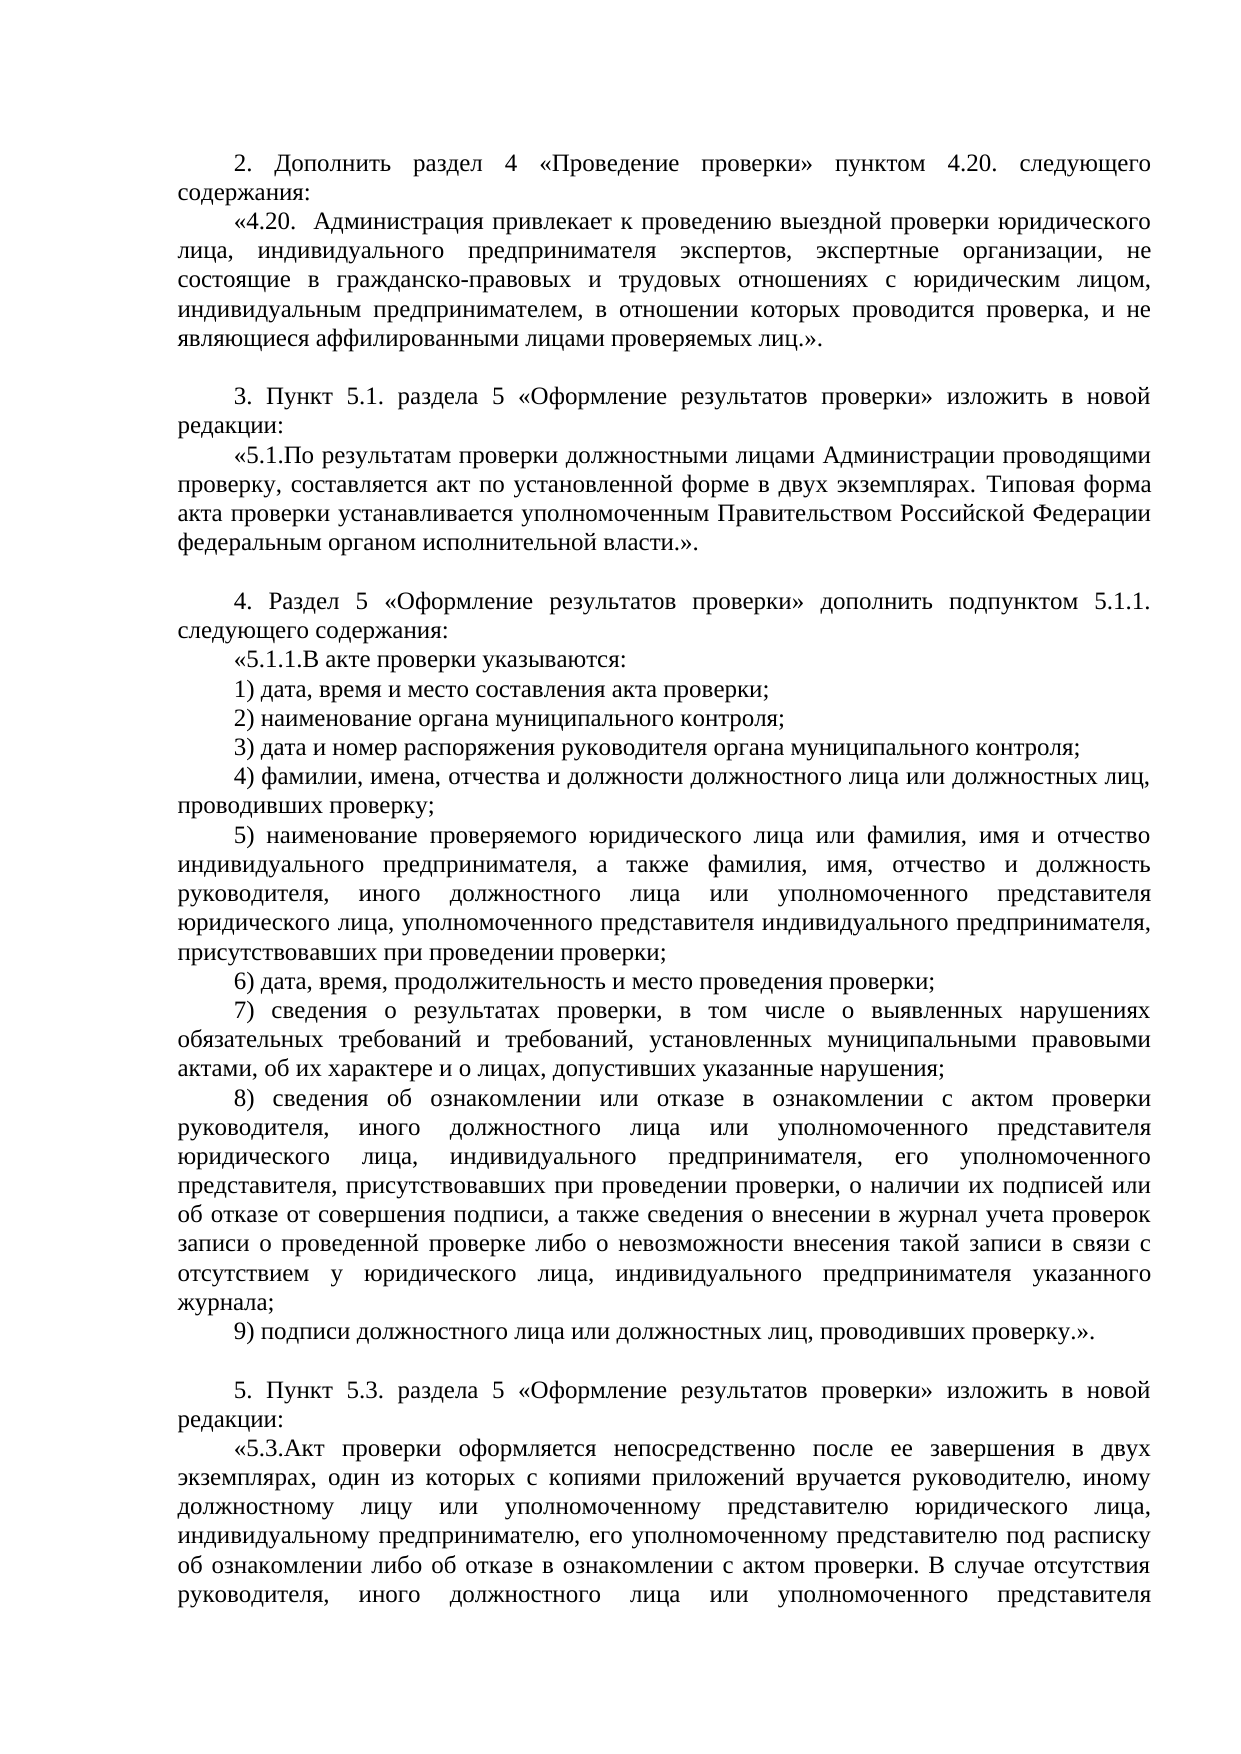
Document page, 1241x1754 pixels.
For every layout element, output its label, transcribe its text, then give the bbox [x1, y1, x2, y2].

text 7) сведения о результатах проверки, в том числе о выявленных нарушениях обязательных требований и требований, установленных муниципальными правовыми актами, об их характере и о лицах, допустивших указанные нарушения; [177, 995, 1152, 1082]
text «5.1.1.В акте проверки указываются: [177, 644, 1152, 673]
text 1) дата, время и место составления акта проверки; [177, 673, 1152, 702]
text 5. Пункт 5.3. раздела 5 «Оформление результатов проверки» изложить в новой редакции: [177, 1374, 1152, 1433]
text 4) фамилии, имена, отчества и должности должностного лица или должностных лиц, проводивших проверку; [177, 761, 1152, 819]
text 8) сведения об ознакомлении или отказе в ознакомлении с актом проверки руководителя, иного должностного лица или уполномоченного представителя юридического лица, индивидуального предпринимателя, его уполномоченного представителя, присутствовавших при проведении проверки, о наличии их подписей или об отказе от совершения подписи, а также сведения о внесении в журнал учета проверок записи о проведенной проверке либо о невозможности внесения такой записи в связи с отсутствием у юридического лица, индивидуального предпринимателя указанного журнала; [177, 1082, 1152, 1316]
text 6) дата, время, продолжительность и место проведения проверки; [177, 965, 1152, 994]
text 9) подписи должностного лица или должностных лиц, проводивших проверку.». [177, 1316, 1152, 1345]
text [177, 1433, 1152, 1608]
text 3) дата и номер распоряжения руководителя органа муниципального контроля; [177, 732, 1152, 761]
text 3. Пункт 5.1. раздела 5 «Оформление результатов проверки» изложить в новой редакции: [177, 381, 1152, 439]
text 5) наименование проверяемого юридического лица или фамилия, имя и отчество индивидуального предпринимателя, а также фамилия, имя, отчество и должность руководителя, иного должностного лица или уполномоченного представителя юридического лица, уполномоченного представителя индивидуального предпринимателя, присутствовавших при проведении проверки; [177, 819, 1152, 965]
text «5.1.По результатам проверки должностными лицами Администрации проводящими проверку, составляется акт по установленной форме в двух экземплярах. Типовая форма акта проверки устанавливается уполномоченным Правительством Российской Федерации федеральным органом исполнительной власти.». [177, 439, 1152, 556]
text 4. Раздел 5 «Оформление результатов проверки» дополнить подпунктом 5.1.1. следующего содержания: [177, 586, 1152, 644]
text 2. Дополнить раздел 4 «Проведение проверки» пунктом 4.20. следующего содержания: [177, 147, 1152, 206]
text «4.20. Администрация привлекает к проведению выездной проверки юридического лица, индивидуального предпринимателя экспертов, экспертные организации, не состоящие в гражданско-правовых и трудовых отношениях с юридическим лицом, индивидуальным предпринимателем, в отношении которых проводится проверка, и не являющиеся аффилированными лицами проверяемых лиц.». [177, 206, 1152, 352]
text 2) наименование органа муниципального контроля; [177, 702, 1152, 732]
